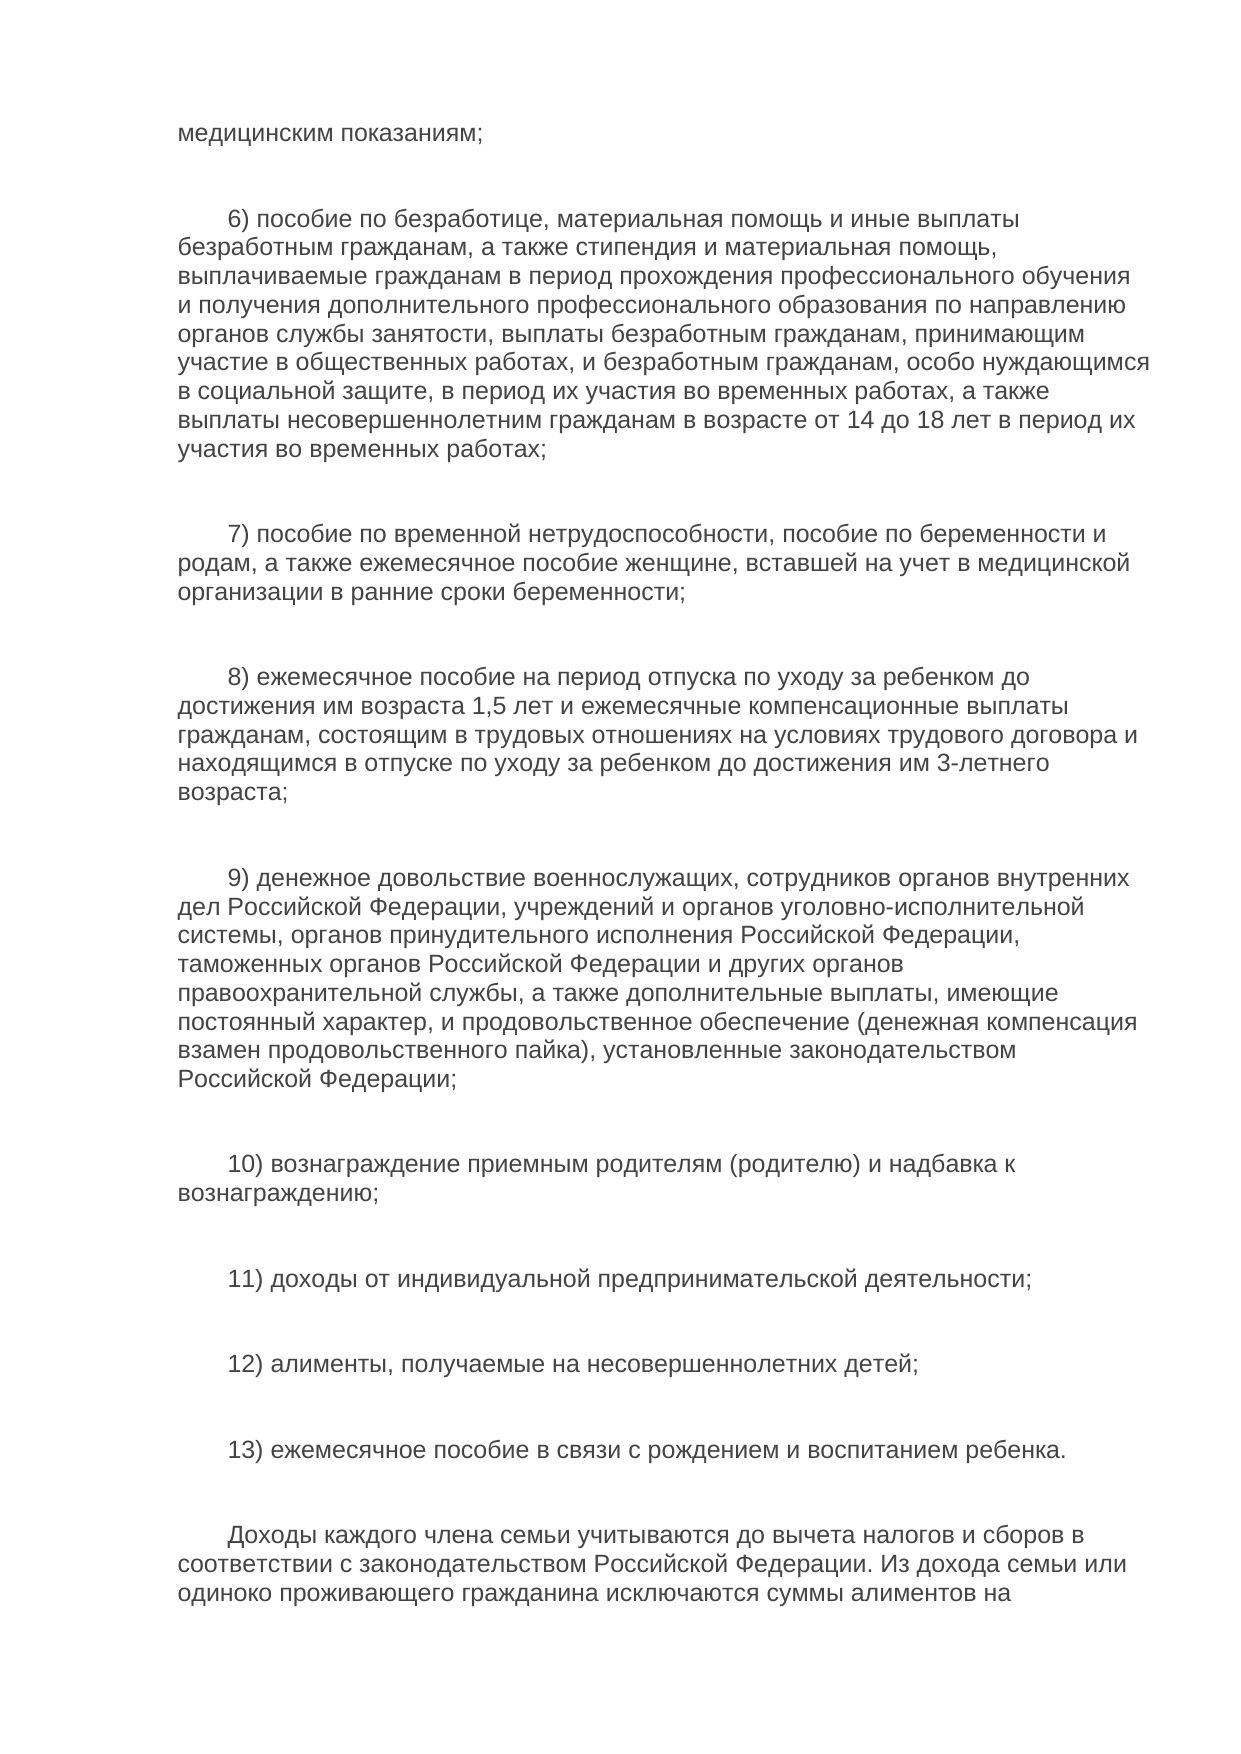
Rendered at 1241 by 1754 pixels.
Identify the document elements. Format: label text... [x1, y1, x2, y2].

text 10) вознаграждение приемным родителям (родителю) и надбавка к вознаграждению; [177, 1149, 1152, 1235]
text 9) денежное довольствие военнослужащих, сотрудников органов внутренних дел Российской Федерации, учреждений и органов уголовно-исполнительной системы, органов принудительного исполнения Российской Федерации, таможенных органов Российской Федерации и других органов правоохранительной службы, а также дополнительные выплаты, имеющие постоянный характер, и продовольственное обеспечение (денежная компенсация взамен продовольственного пайка), установленные законодательством Российской Федерации; [177, 863, 1152, 1121]
text 13) ежемесячное пособие в связи с рождением и воспитанием ребенка. [177, 1435, 1152, 1492]
text 8) ежемесячное пособие на период отпуска по уходу за ребенком до достижения им возраста 1,5 лет и ежемесячные компенсационные выплаты гражданам, состоящим в трудовых отношениях на условиях трудового договора и находящимся в отпуске по уходу за ребенком до достижения им 3-летнего возраста; [177, 662, 1152, 834]
text 7) пособие по временной нетрудоспособности, пособие по беременности и родам, а также ежемесячное пособие женщине, вставшей на учет в медицинской организации в ранние сроки беременности; [177, 519, 1152, 633]
text 12) алименты, получаемые на несовершеннолетних детей; [177, 1349, 1152, 1406]
text 6) пособие по безработице, материальная помощь и иные выплаты безработным гражданам, а также стипендия и материальная помощь, выплачиваемые гражданам в период прохождения профессионального обучения и получения дополнительного профессионального образования по направлению органов службы занятости, выплаты безработным гражданам, принимающим участие в общественных работах, и безработным гражданам, особо нуждающимся в социальной защите, в период их участия во временных работах, а также выплаты несовершеннолетним гражданам в возрасте от 14 до 18 лет в период их участия во временных работах; [177, 204, 1152, 490]
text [177, 1520, 1152, 1607]
text 11) доходы от индивидуальной предпринимательской деятельности; [177, 1264, 1152, 1321]
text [177, 118, 1152, 175]
